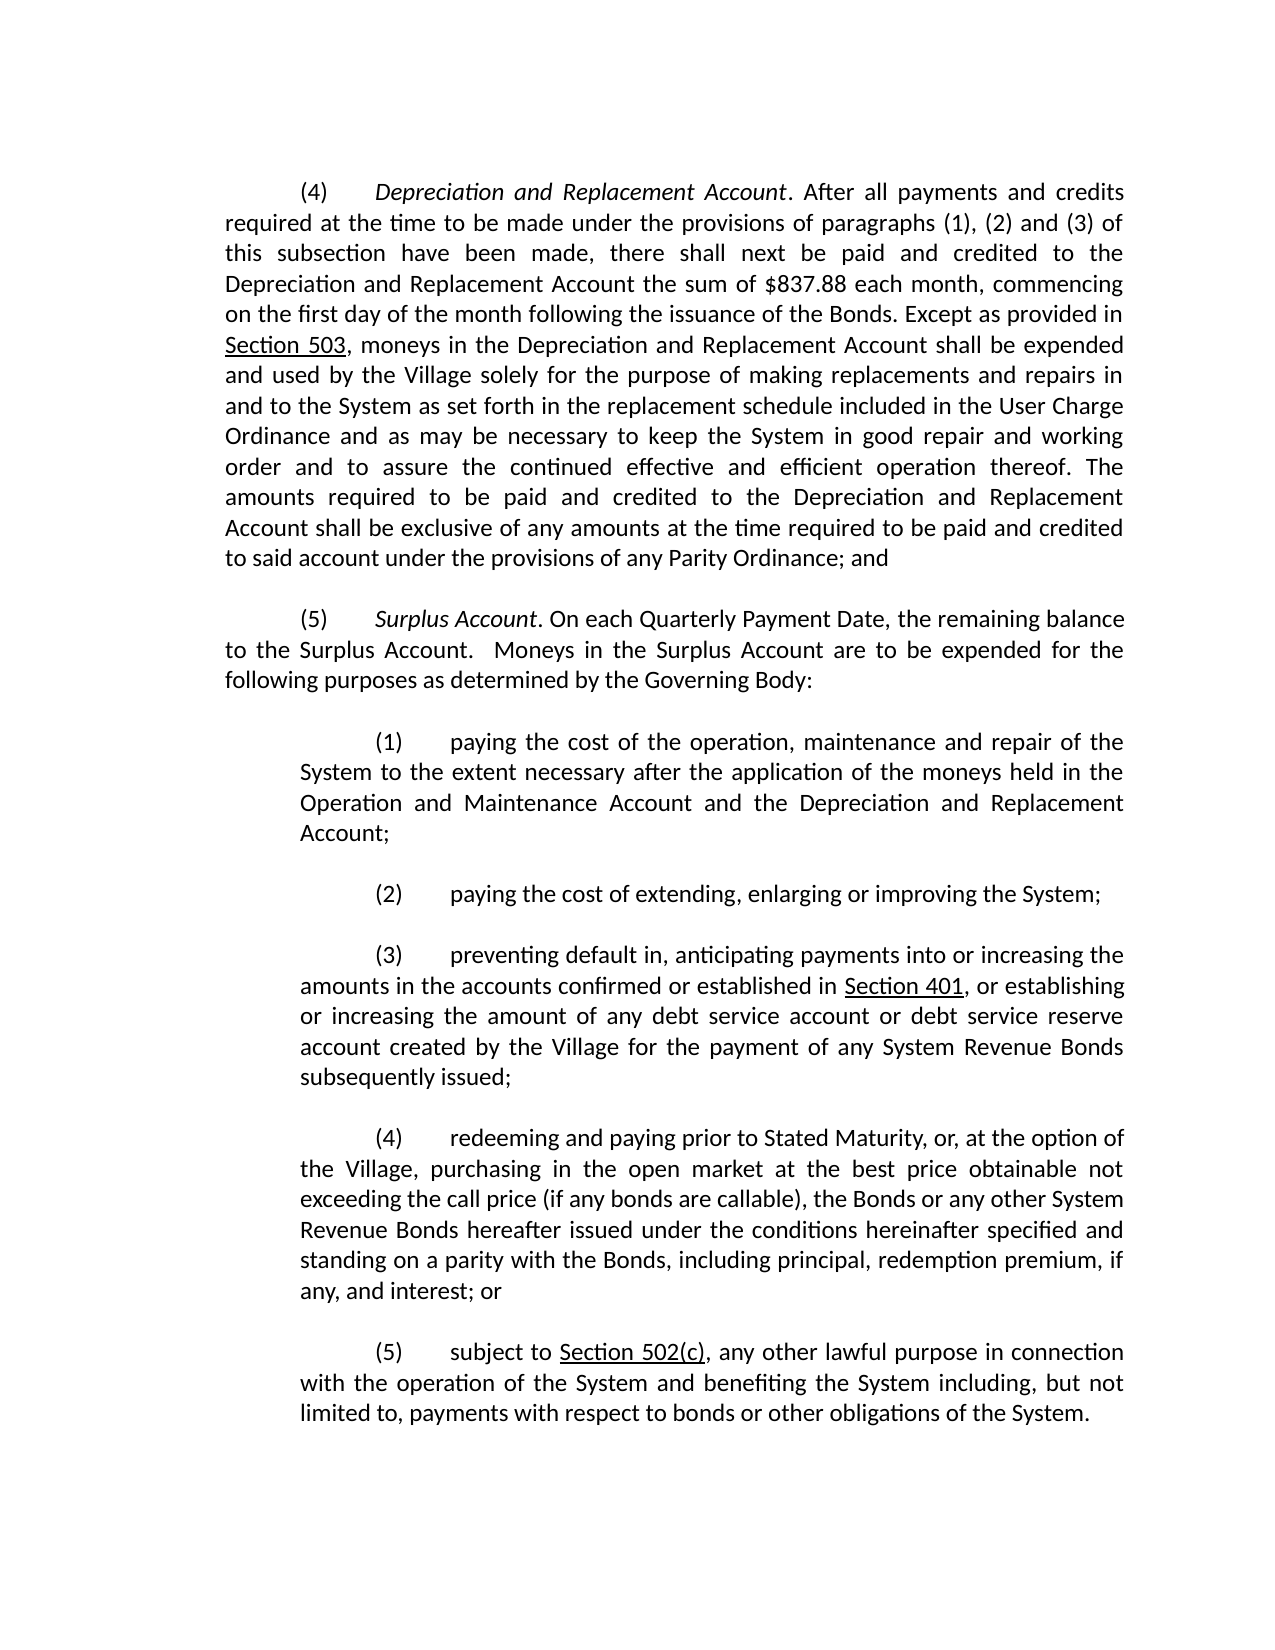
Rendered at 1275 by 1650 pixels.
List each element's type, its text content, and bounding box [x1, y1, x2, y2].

text (2) paying the cost of extending, enlarging or improving the System; [300, 878, 1125, 909]
text (4) Depreciation and Replacement Account. After all payments and credits required at the time to be made under the provisions of paragraphs (1), (2) and (3) of this subsection have been made, there shall next be paid and credited to the Depreciation and Replacement Account the sum of $837.88 each month, commencing on the first day of the month following the issuance of the Bonds. Except as provided in Section 503, moneys in the Depreciation and Replacement Account shall be expended and used by the Village solely for the purpose of making replacements and repairs in and to the System as set forth in the replacement schedule included in the User Charge Ordinance and as may be necessary to keep the System in good repair and working order and to assure the continued effective and efficient operation thereof. The amounts required to be paid and credited to the Depreciation and Replacement Account shall be exclusive of any amounts at the time required to be paid and credited to said account under the provisions of any Parity Ordinance; and [225, 176, 1125, 573]
text (4) redeeming and paying prior to Stated Maturity, or, at the option of the Village, purchasing in the open market at the best price obtainable not exceeding the call price (if any bonds are callable), the Bonds or any other System Revenue Bonds hereafter issued under the conditions hereinafter specified and standing on a parity with the Bonds, including principal, redemption premium, if any, and interest; or [300, 1122, 1125, 1306]
text (1) paying the cost of the operation, maintenance and repair of the System to the extent necessary after the application of the moneys held in the Operation and Maintenance Account and the Depreciation and Replacement Account; [300, 726, 1125, 848]
text (5) subject to Section 502(c), any other lawful purpose in connection with the operation of the System and benefiting the System including, but not limited to, payments with respect to bonds or other obligations of the System. [300, 1336, 1125, 1428]
text (5) Surplus Account. On each Quarterly Payment Date, the remaining balance to the Surplus Account. Moneys in the Surplus Account are to be expended for the following purposes as determined by the Governing Body: [225, 604, 1125, 695]
text (3) preventing default in, anticipating payments into or increasing the amounts in the accounts confirmed or established in Section 401, or establishing or increasing the amount of any debt service account or debt service reserve account created by the Village for the payment of any System Revenue Bonds subsequently issued; [300, 939, 1125, 1092]
